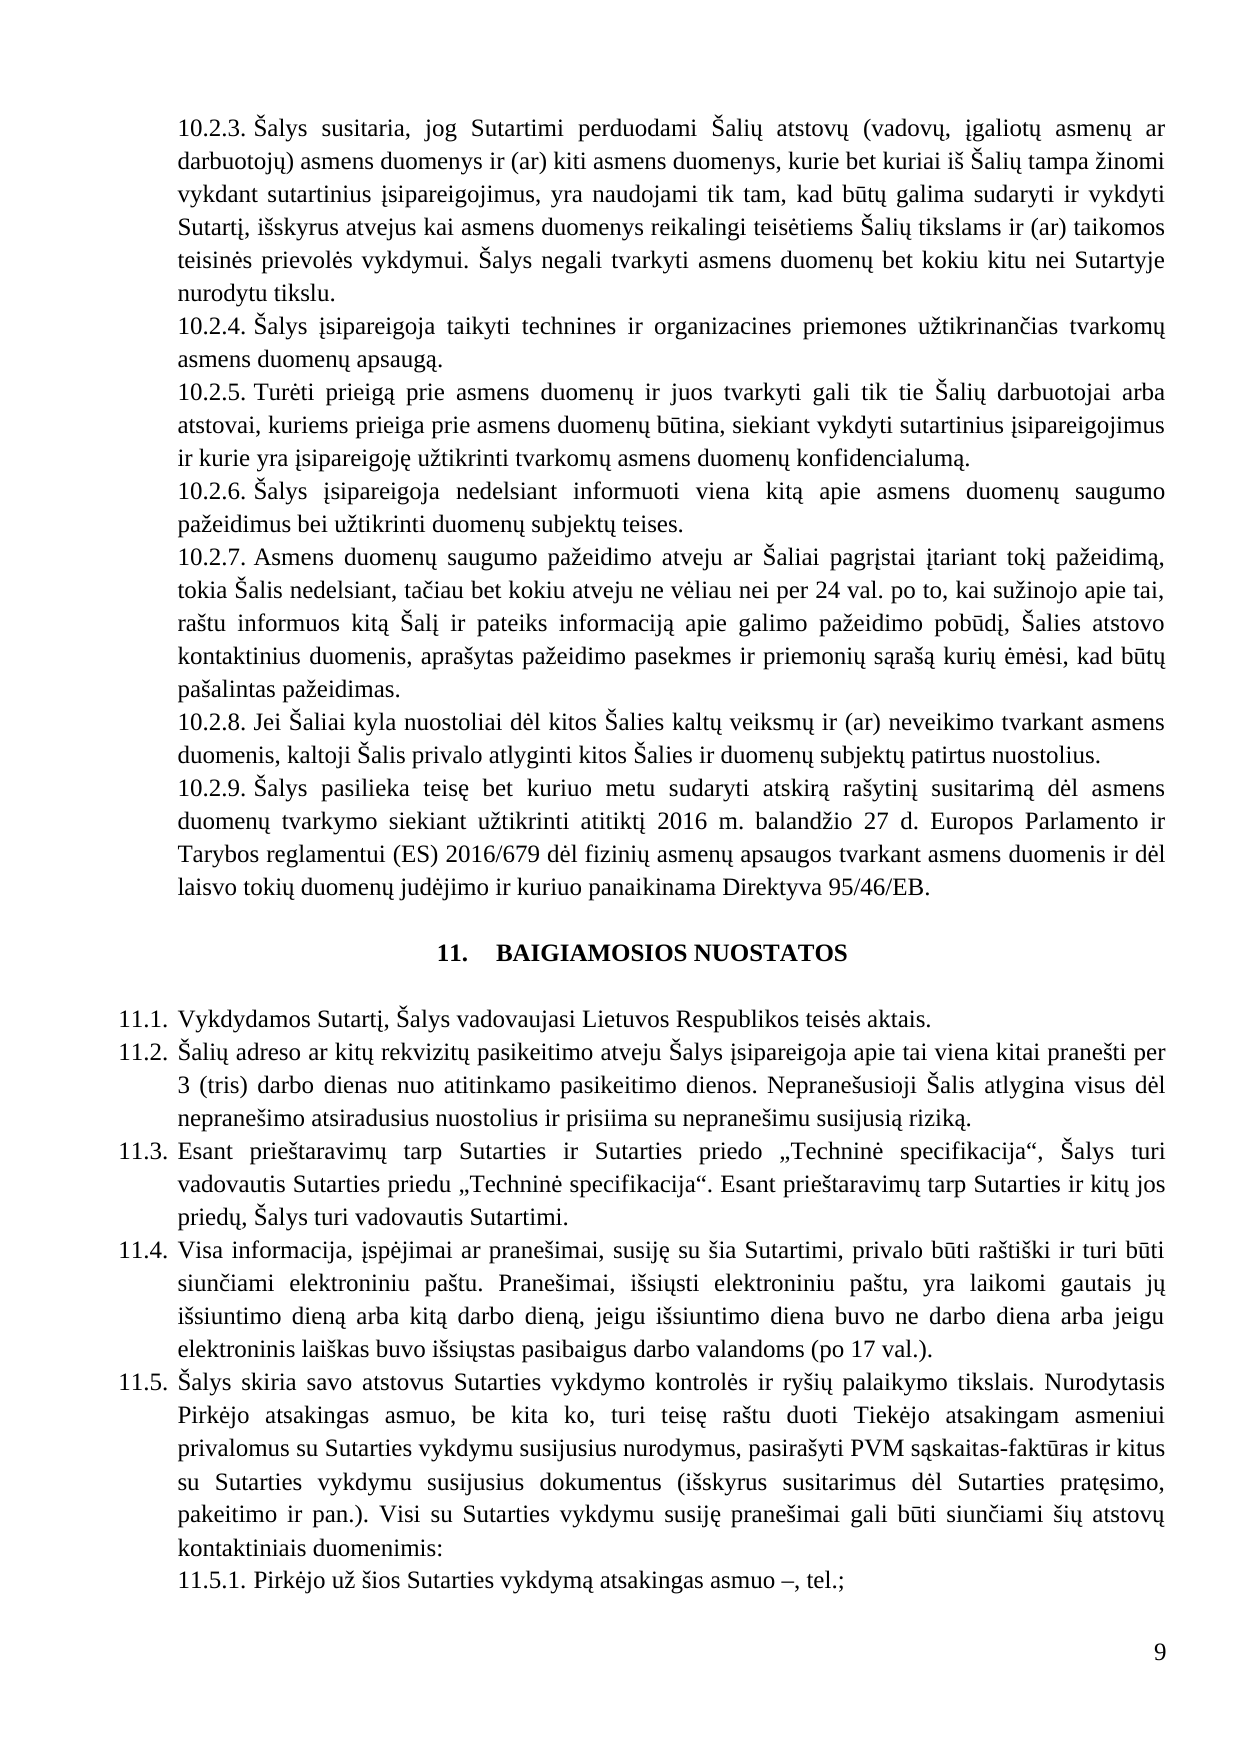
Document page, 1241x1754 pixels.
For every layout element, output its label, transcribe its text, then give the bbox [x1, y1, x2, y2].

list Esant prieštaravimų tarp Sutarties ir Sutarties priedo „Techninė specifikacija“, Šalys turi vadovautis Sutarties priedu „Techninė specifikacija“. Esant prieštaravimų tarp Sutarties ir kitų jos priedų, Šalys turi vadovautis Sutartimi. [118, 1136, 1166, 1231]
list Šalys skiria savo atstovus Sutarties vykdymo kontrolės ir ryšių palaikymo tikslais. Nurodytasis Pirkėjo atsakingas asmuo, be kita ko, turi teisę raštu duoti Tiekėjo atsakingam asmeniui privalomus su Sutarties vykdymu susijusius nurodymus, pasirašyti PVM sąskaitas-faktūras ir kitus su Sutarties vykdymu susijusius dokumentus (išskyrus susitarimus dėl Sutarties pratęsimo, pakeitimo ir pan.). Visi su Sutarties vykdymu susiję pranešimai gali būti siunčiami šių atstovų kontaktiniais duomenimis: [118, 1367, 1166, 1561]
list Šalių adreso ar kitų rekvizitų pasikeitimo atveju Šalys įsipareigoja apie tai viena kitai pranešti per 3 (tris) darbo dienas nuo atitinkamo pasikeitimo dienos. Nepranešusioji Šalis atlygina visus dėl nepranešimo atsiradusius nuostolius ir prisiima su nepranešimu susijusią riziką. [118, 1037, 1166, 1132]
list Vykdydamos Sutartį, Šalys vadovaujasi Lietuvos Respublikos teisės aktais. [118, 1004, 1166, 1033]
list Jei Šaliai kyla nuostoliai dėl kitos Šalies kaltų veiksmų ir (ar) neveikimo tvarkant asmens duomenis, kaltoji Šalis privalo atlyginti kitos Šalies ir duomenų subjektų patirtus nuostolius. [177, 707, 1166, 769]
list Pirkėjo už šios Sutarties vykdymą atsakingas asmuo –, tel.; [177, 1566, 1166, 1594]
list Šalys įsipareigoja nedelsiant informuoti viena kitą apie asmens duomenų saugumo pažeidimus bei užtikrinti duomenų subjektų teises. [177, 476, 1166, 538]
list BAIGIAMOSIOS NUOSTATOS [118, 938, 1166, 967]
list Asmens duomenų saugumo pažeidimo atveju ar Šaliai pagrįstai įtariant tokį pažeidimą, tokia Šalis nedelsiant, tačiau bet kokiu atveju ne vėliau nei per 24 val. po to, kai sužinojo apie tai, raštu informuos kitą Šalį ir pateiks informaciją apie galimo pažeidimo pobūdį, Šalies atstovo kontaktinius duomenis, aprašytas pažeidimo pasekmes ir priemonių sąrašą kurių ėmėsi, kad būtų pašalintas pažeidimas. [177, 542, 1166, 703]
list Šalys įsipareigoja taikyti technines ir organizacines priemones užtikrinančias tvarkomų asmens duomenų apsaugą. [177, 311, 1166, 373]
list Šalys susitaria, jog Sutartimi perduodami Šalių atstovų (vadovų, įgaliotų asmenų ar darbuotojų) asmens duomenys ir (ar) kiti asmens duomenys, kurie bet kuriai iš Šalių tampa žinomi vykdant sutartinius įsipareigojimus, yra naudojami tik tam, kad būtų galima sudaryti ir vykdyti Sutartį, išskyrus atvejus kai asmens duomenys reikalingi teisėtiems Šalių tikslams ir (ar) taikomos teisinės prievolės vykdymui. Šalys negali tvarkyti asmens duomenų bet kokiu kitu nei Sutartyje nurodytu tikslu. [177, 113, 1166, 307]
list Visa informacija, įspėjimai ar pranešimai, susiję su šia Sutartimi, privalo būti raštiški ir turi būti siunčiami elektroniniu paštu. Pranešimai, išsiųsti elektroniniu paštu, yra laikomi gautais jų išsiuntimo dieną arba kitą darbo dieną, jeigu išsiuntimo diena buvo ne darbo diena arba jeigu elektroninis laiškas buvo išsiųstas pasibaigus darbo valandoms (po 17 val.). [118, 1235, 1166, 1363]
list Turėti prieigą prie asmens duomenų ir juos tvarkyti gali tik tie Šalių darbuotojai arba atstovai, kuriems prieiga prie asmens duomenų būtina, siekiant vykdyti sutartinius įsipareigojimus ir kurie yra įsipareigoję užtikrinti tvarkomų asmens duomenų konfidencialumą. [177, 377, 1166, 472]
list Šalys pasilieka teisę bet kuriuo metu sudaryti atskirą rašytinį susitarimą dėl asmens duomenų tvarkymo siekiant užtikrinti atitiktį 2016 m. balandžio 27 d. Europos Parlamento ir Tarybos reglamentui (ES) 2016/679 dėl fizinių asmenų apsaugos tvarkant asmens duomenis ir dėl laisvo tokių duomenų judėjimo ir kuriuo panaikinama Direktyva 95/46/EB. [177, 773, 1166, 901]
